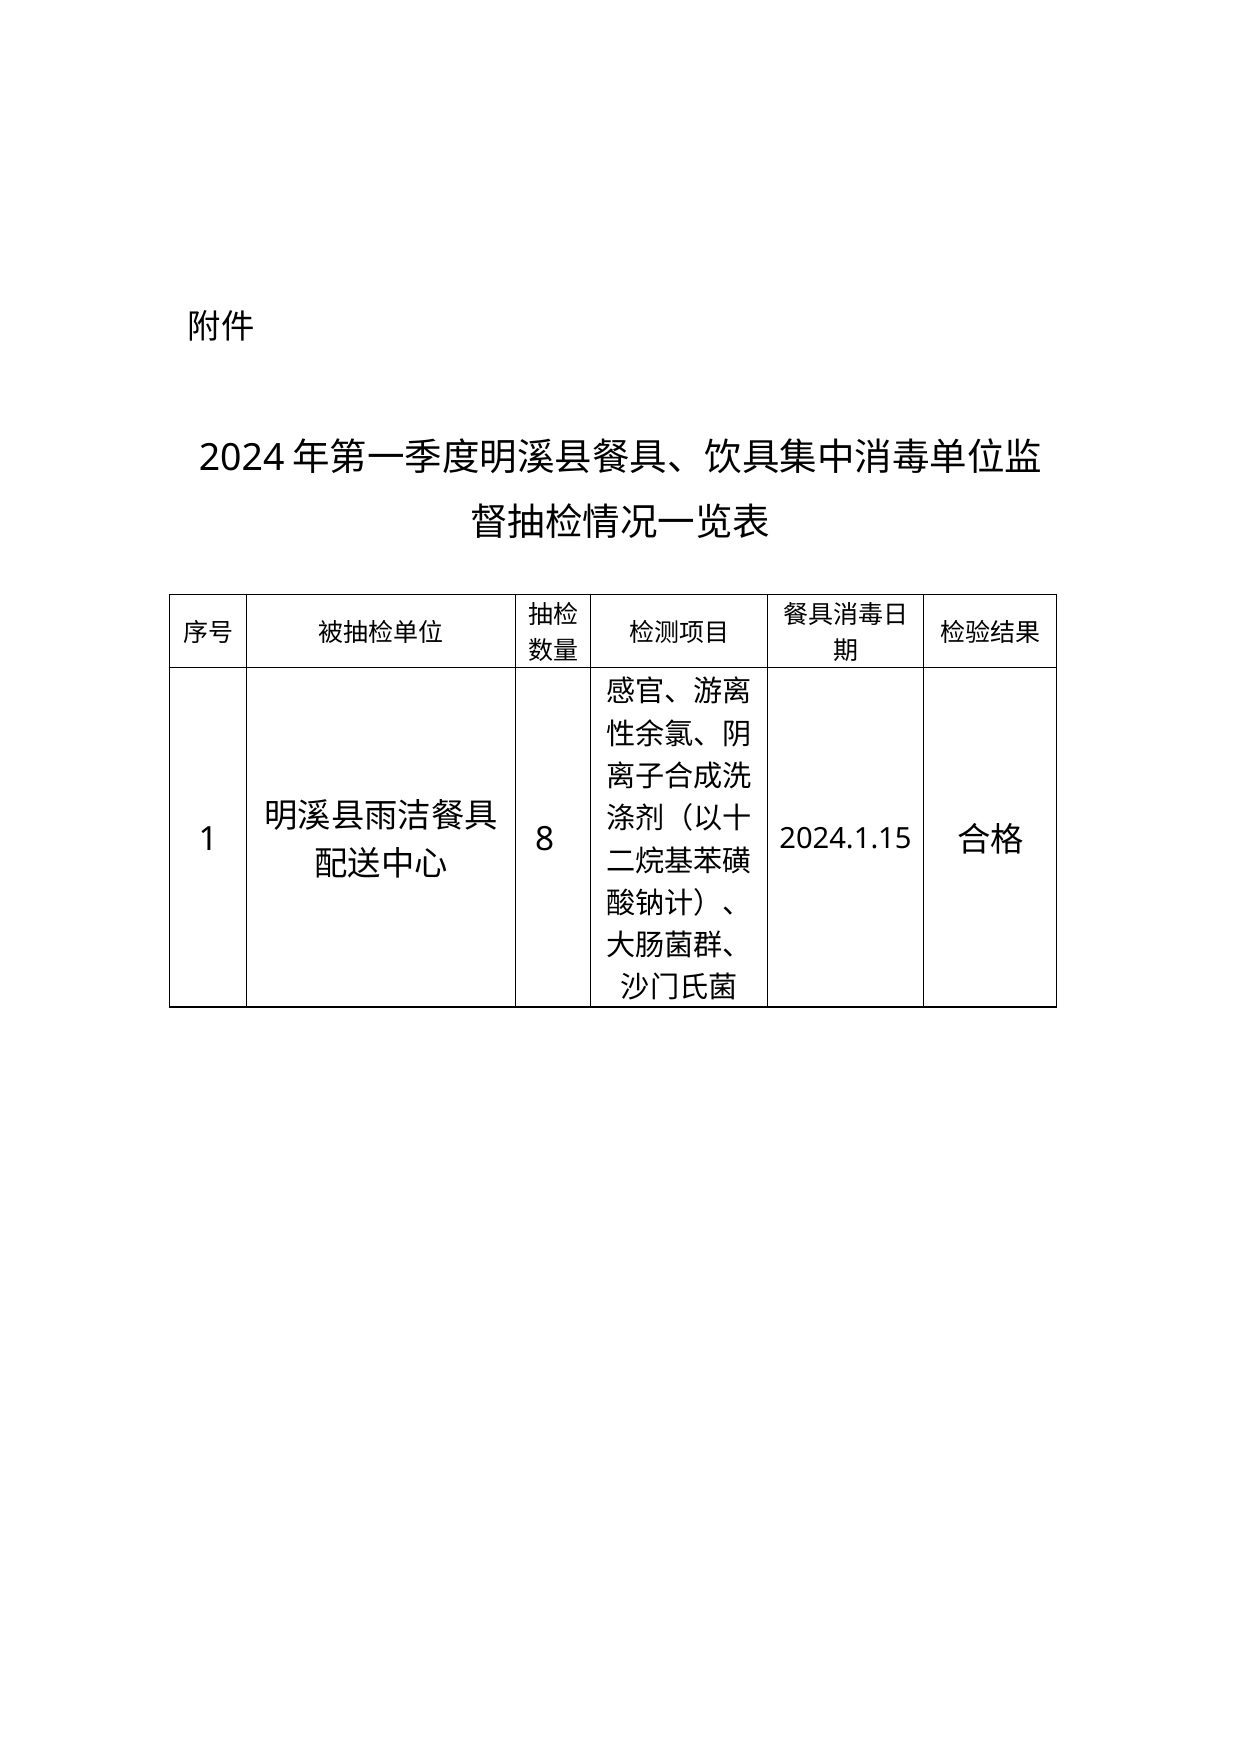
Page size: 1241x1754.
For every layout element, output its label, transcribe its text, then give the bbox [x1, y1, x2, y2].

table_header 检测项目 [591, 595, 767, 667]
text 附件 [187, 292, 1053, 357]
text 2024年第一季度明溪县餐具、饮具集中消毒单位监督抽检情况一览表 [187, 422, 1053, 552]
table_cell 8 [516, 668, 590, 1006]
table_header 餐具消毒日期 [768, 595, 923, 667]
table_cell 合格 [924, 668, 1056, 1006]
table_cell 2024.1.15 [768, 668, 923, 1006]
table_cell 明溪县雨洁餐具配送中心 [247, 668, 515, 1006]
table_cell 感官、游离性余氯、阴离子合成洗涤剂（以十二烷基苯磺酸钠计）、大肠菌群、沙门氏菌 [591, 668, 767, 1006]
table_header 被抽检单位 [247, 595, 515, 667]
table_header 抽检数量 [516, 595, 590, 667]
table_header 检验结果 [924, 595, 1056, 667]
table_header 序号 [170, 595, 246, 667]
table_cell 1 [170, 668, 246, 1006]
